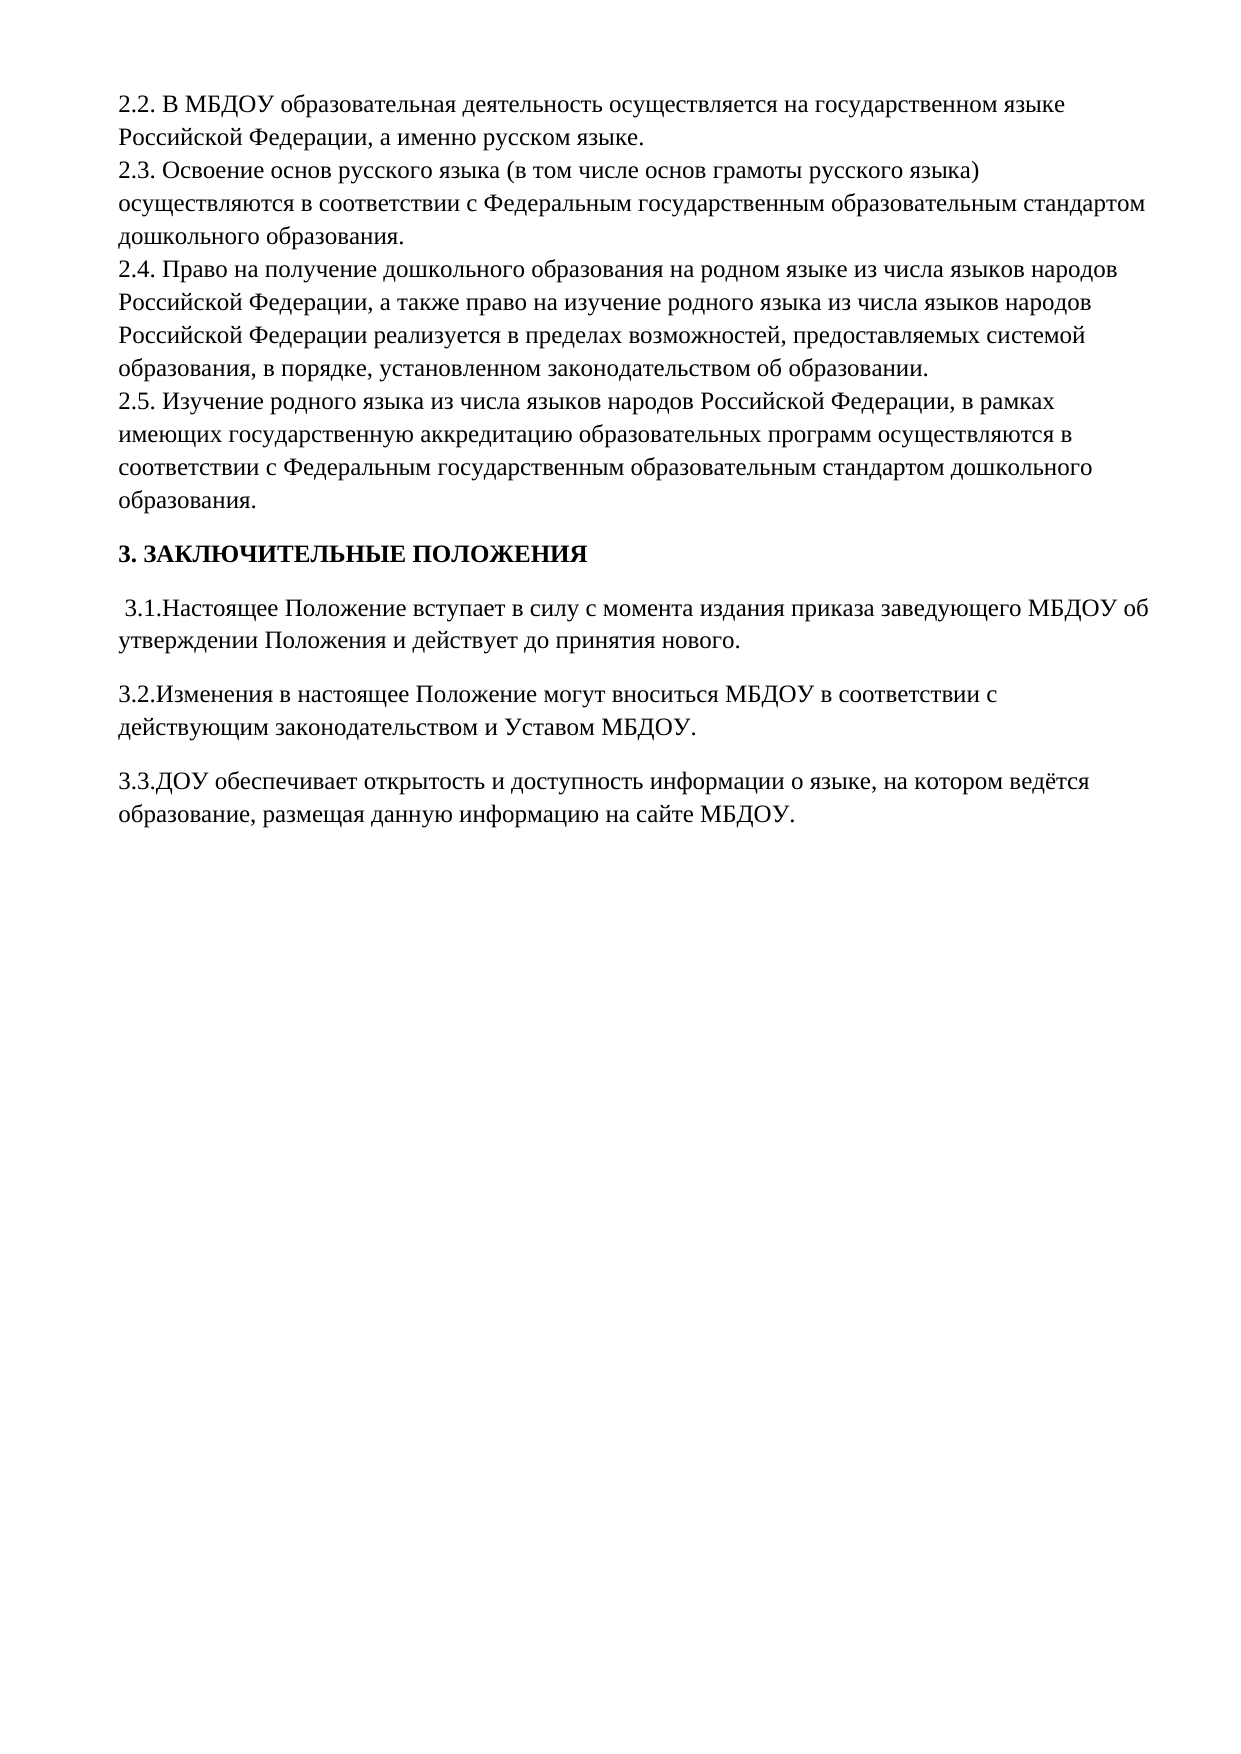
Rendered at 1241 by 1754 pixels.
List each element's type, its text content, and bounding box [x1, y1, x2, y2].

text 3.3.ДОУ обеспечивает открытость и доступность информации о языке, на котором ведётся образование, размещая данную информацию на сайте МБДОУ. [118, 766, 1152, 828]
text 3. ЗАКЛЮЧИТЕЛЬНЫЕ ПОЛОЖЕНИЯ [118, 539, 1152, 567]
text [118, 89, 1152, 514]
text 3.2.Изменения в настоящее Положение могут вноситься МБДОУ в соответствии с действующим законодательством и Уставом МБДОУ. [118, 679, 1152, 741]
text 3.1.Настоящее Положение вступает в силу с момента издания приказа заведующего МБДОУ об утверждении Положения и действует до принятия нового. [118, 593, 1152, 654]
